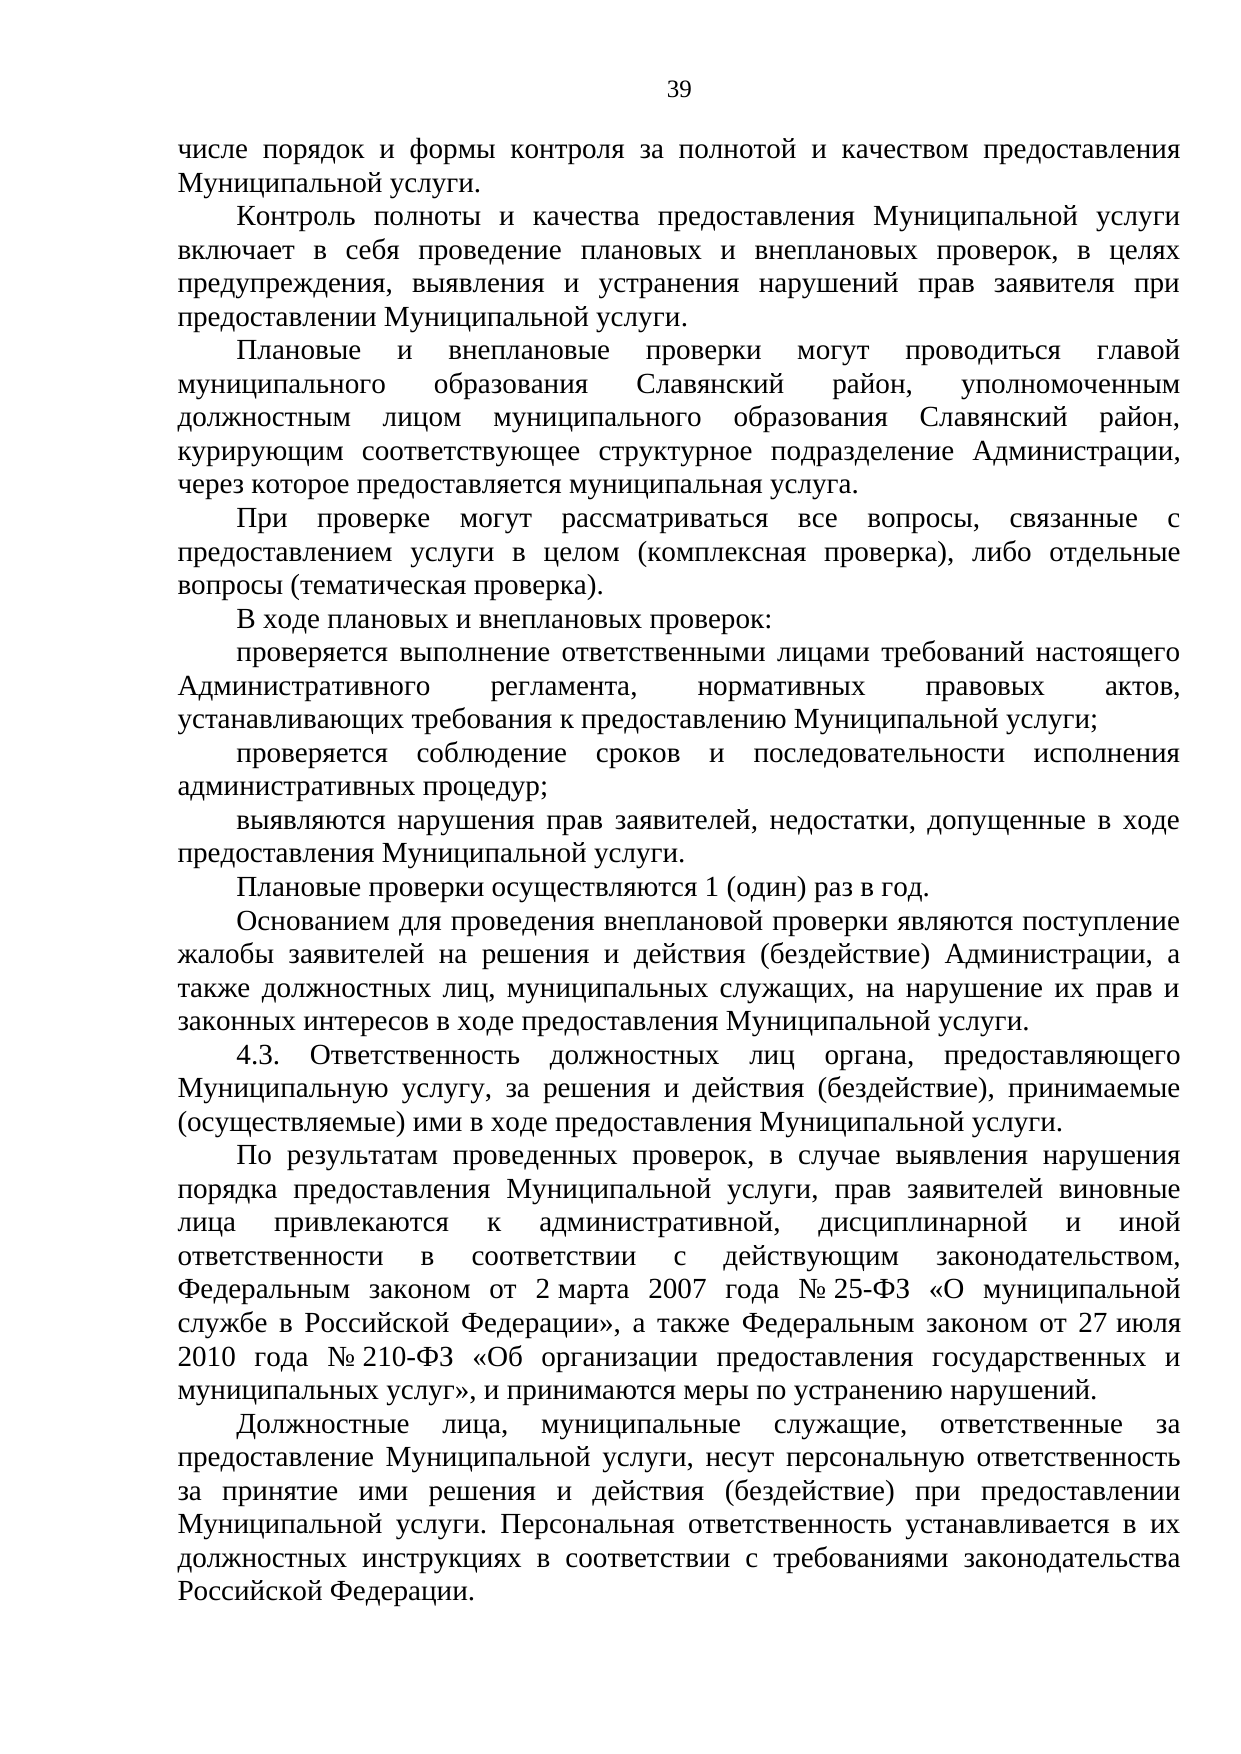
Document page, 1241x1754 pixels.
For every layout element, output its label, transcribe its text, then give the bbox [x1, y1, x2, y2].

text 4.3. Ответственность должностных лиц органа, предоставляющего Муниципальную услугу, за решения и действия (бездействие), принимаемые (осуществляемые) ими в ходе предоставления Муниципальной услуги. [177, 1037, 1181, 1137]
text Должностные лица, муниципальные служащие, ответственные за предоставление Муниципальной услуги, несут персональную ответственность за принятие ими решения и действия (бездействие) при предоставлении Муниципальной услуги. Персональная ответственность устанавливается в их должностных инструкциях в соответствии с требованиями законодательства Российской Федерации. [177, 1406, 1181, 1607]
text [177, 131, 1181, 198]
text Плановые и внеплановые проверки могут проводиться главой муниципального образования Славянский район, уполномоченным должностным лицом муниципального образования Славянский район, курирующим соответствующее структурное подразделение Администрации, через которое предоставляется муниципальная услуга. [177, 332, 1181, 500]
text При проверке могут рассматриваться все вопросы, связанные с предоставлением услуги в целом (комплексная проверка), либо отдельные вопросы (тематическая проверка). [177, 500, 1181, 601]
text проверяется соблюдение сроков и последовательности исполнения административных процедур; [177, 735, 1181, 802]
text Основанием для проведения внеплановой проверки являются поступление жалобы заявителей на решения и действия (бездействие) Администрации, а также должностных лиц, муниципальных служащих, на нарушение их прав и законных интересов в ходе предоставления Муниципальной услуги. [177, 903, 1181, 1037]
text По результатам проведенных проверок, в случае выявления нарушения порядка предоставления Муниципальной услуги, прав заявителей виновные лица привлекаются к административной, дисциплинарной и иной ответственности в соответствии с действующим законодательством, Федеральным законом от 2 марта 2007 года № 25-ФЗ «О муниципальной службе в Российской Федерации», а также Федеральным законом от 27 июля 2010 года № 210-ФЗ «Об организации предоставления государственных и муниципальных услуг», и принимаются меры по устранению нарушений. [177, 1137, 1181, 1406]
text проверяется выполнение ответственными лицами требований настоящего Административного регламента, нормативных правовых актов, устанавливающих требования к предоставлению Муниципальной услуги; [177, 634, 1181, 735]
text Контроль полноты и качества предоставления Муниципальной услуги включает в себя проведение плановых и внеплановых проверок, в целях предупреждения, выявления и устранения нарушений прав заявителя при предоставлении Муниципальной услуги. [177, 198, 1181, 332]
text В ходе плановых и внеплановых проверок: [177, 601, 1181, 634]
text выявляются нарушения прав заявителей, недостатки, допущенные в ходе предоставления Муниципальной услуги. [177, 802, 1181, 869]
text Плановые проверки осуществляются 1 (один) раз в год. [177, 869, 1181, 903]
